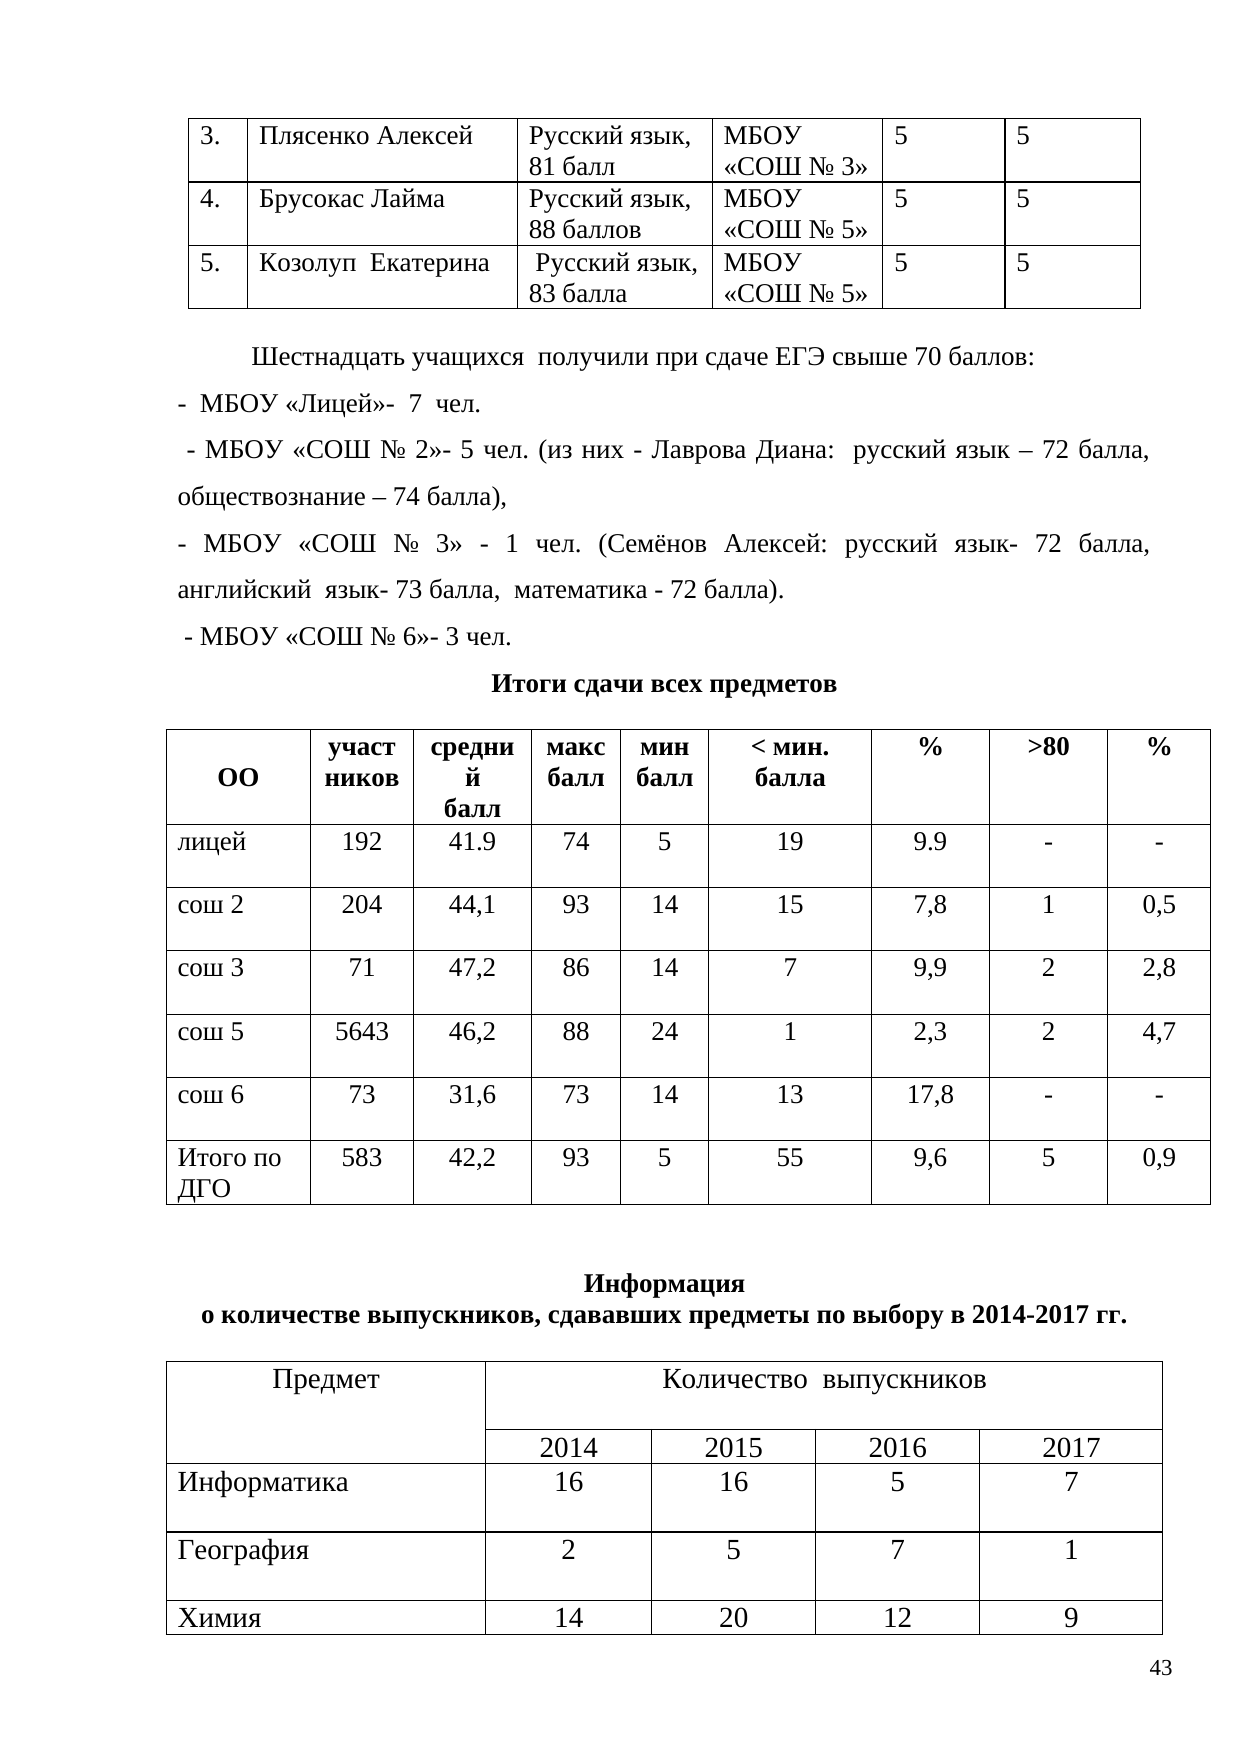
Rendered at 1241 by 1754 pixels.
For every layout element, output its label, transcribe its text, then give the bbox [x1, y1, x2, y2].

text Шестнадцать учащихся получили при сдаче ЕГЭ свыше 70 баллов: [177, 340, 1152, 371]
table_cell 5 [1006, 246, 1140, 308]
text о количестве выпускников, сдававших предметы по выбору в 2014-2017 гг. [177, 1298, 1152, 1329]
table_cell МБОУ «СОШ № 3» [713, 119, 882, 181]
table_cell - [1108, 825, 1210, 887]
table_cell 7 [816, 1533, 979, 1599]
table_header максбалл [532, 730, 620, 824]
table_cell 192 [311, 825, 413, 887]
table_cell 2 [990, 951, 1107, 1014]
table_cell МБОУ «СОШ № 5» [713, 183, 882, 245]
table_cell 4,7 [1108, 1015, 1210, 1077]
table_header % [872, 730, 989, 824]
table_cell 44,1 [414, 888, 531, 950]
table_cell 14 [621, 951, 708, 1014]
table_cell 14 [621, 1078, 708, 1140]
table_cell 2017 [980, 1430, 1162, 1463]
table_cell 7 [709, 951, 871, 1014]
table_cell 5 [1006, 183, 1140, 245]
table_cell 2016 [816, 1430, 979, 1463]
table_cell 7,8 [872, 888, 989, 950]
table_cell 5. [189, 246, 247, 308]
table_cell 16 [486, 1464, 651, 1531]
table_cell 583 [311, 1141, 413, 1204]
table_cell 3. [189, 119, 247, 181]
table_cell 16 [652, 1464, 815, 1531]
text - МБОУ «СОШ № 6»- 3 чел. [177, 620, 1152, 651]
table_header >80 [990, 730, 1107, 824]
table_cell Плясенко Алексей [248, 119, 517, 181]
table_cell Химия [167, 1601, 485, 1634]
table_cell 47,2 [414, 951, 531, 1014]
table_cell 5 [1006, 119, 1140, 181]
table_cell 2015 [652, 1430, 815, 1463]
table_cell 31,6 [414, 1078, 531, 1140]
table_cell 86 [532, 951, 620, 1014]
table_cell 2,8 [1108, 951, 1210, 1014]
table_cell 0,9 [1108, 1141, 1210, 1204]
table_cell 24 [621, 1015, 708, 1077]
table_cell Русский язык, 83 балла [518, 246, 712, 308]
table_cell 73 [311, 1078, 413, 1140]
table_cell 5 [883, 119, 1004, 181]
table_header ОО [167, 730, 310, 824]
table_cell 5 [621, 1141, 708, 1204]
table_cell 4. [189, 183, 247, 245]
table_cell 71 [311, 951, 413, 1014]
table_cell сош 2 [167, 888, 310, 950]
table_cell 42,2 [414, 1141, 531, 1204]
table_cell 12 [816, 1601, 979, 1634]
text - МБОУ «СОШ № 3» - 1 чел. (Семёнов Алексей: русский язык- 72 балла, английский язык- 73 балла, математика - 72 балла). [177, 527, 1152, 605]
table_cell География [167, 1533, 485, 1599]
table_cell 1 [709, 1015, 871, 1077]
table_cell 5 [621, 825, 708, 887]
table_cell 14 [486, 1601, 651, 1634]
table_cell Информатика [167, 1464, 485, 1531]
table_header < мин. балла [709, 730, 871, 824]
table_cell 204 [311, 888, 413, 950]
table_cell 14 [621, 888, 708, 950]
table_cell МБОУ «СОШ № 5» [713, 246, 882, 308]
table_cell 5643 [311, 1015, 413, 1077]
table_cell 88 [532, 1015, 620, 1077]
table_cell 73 [532, 1078, 620, 1140]
table_cell лицей [167, 825, 310, 887]
table_cell 93 [532, 1141, 620, 1204]
table_cell 9.9 [872, 825, 989, 887]
table_cell 46,2 [414, 1015, 531, 1077]
table_cell 5 [883, 246, 1004, 308]
table_cell 2,3 [872, 1015, 989, 1077]
table_cell Итого по ДГО [167, 1141, 310, 1204]
table_cell 5 [990, 1141, 1107, 1204]
table_cell сош 5 [167, 1015, 310, 1077]
table_cell 9,9 [872, 951, 989, 1014]
table_header Количество выпускников [486, 1362, 1162, 1429]
table_header участников [311, 730, 413, 824]
table_cell 9,6 [872, 1141, 989, 1204]
table_cell - [1108, 1078, 1210, 1140]
table_cell Козолуп Екатерина [248, 246, 517, 308]
table_cell 5 [883, 183, 1004, 245]
table_cell 9 [980, 1601, 1162, 1634]
text - МБОУ «СОШ № 2»- 5 чел. (из них - Лаврова Диана: русский язык – 72 балла, обществознание – 74 балла), [177, 434, 1152, 511]
table_cell 0,5 [1108, 888, 1210, 950]
table_cell 2 [486, 1533, 651, 1599]
table_cell 7 [980, 1464, 1162, 1531]
table_header средний балл [414, 730, 531, 824]
table_header Предмет [167, 1362, 485, 1463]
table_cell - [990, 1078, 1107, 1140]
table_cell 5 [652, 1533, 815, 1599]
text Итоги сдачи всех предметов [177, 667, 1152, 698]
table_cell сош 3 [167, 951, 310, 1014]
table_cell 2014 [486, 1430, 651, 1463]
table_cell 55 [709, 1141, 871, 1204]
table_header % [1108, 730, 1210, 824]
table_cell 5 [816, 1464, 979, 1531]
table_cell 17,8 [872, 1078, 989, 1140]
table_cell Русский язык, 88 баллов [518, 183, 712, 245]
table_cell 41.9 [414, 825, 531, 887]
table_cell 13 [709, 1078, 871, 1140]
table_cell сош 6 [167, 1078, 310, 1140]
table_cell 74 [532, 825, 620, 887]
table_header мин балл [621, 730, 708, 824]
table_cell 2 [990, 1015, 1107, 1077]
table_cell Русский язык, 81 балл [518, 119, 712, 181]
table_cell 1 [980, 1533, 1162, 1599]
table_cell 1 [990, 888, 1107, 950]
text - МБОУ «Лицей»- 7 чел. [177, 387, 1152, 418]
table_cell 19 [709, 825, 871, 887]
table_cell - [990, 825, 1107, 887]
text Информация [177, 1267, 1152, 1298]
table_cell 93 [532, 888, 620, 950]
table_cell Брусокас Лайма [248, 183, 517, 245]
table_cell 15 [709, 888, 871, 950]
table_cell 20 [652, 1601, 815, 1634]
